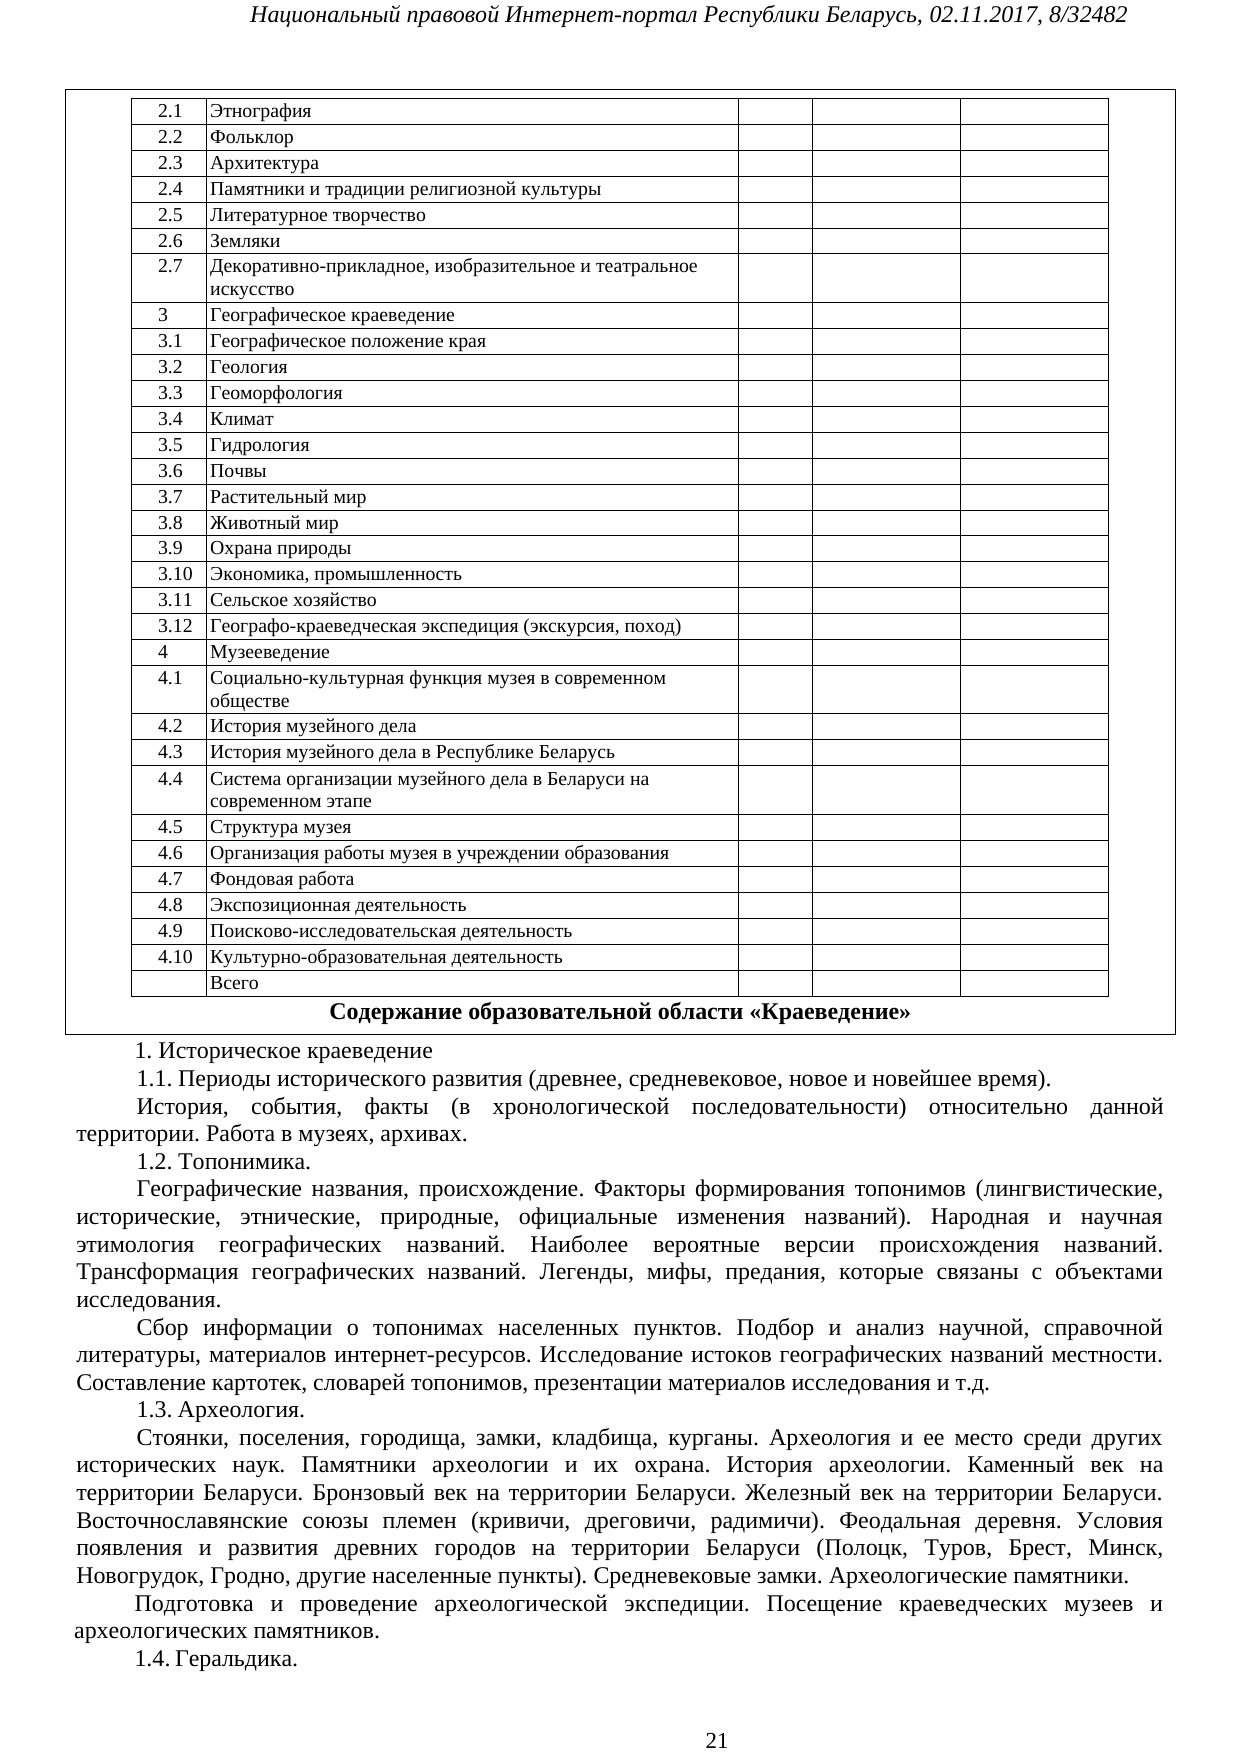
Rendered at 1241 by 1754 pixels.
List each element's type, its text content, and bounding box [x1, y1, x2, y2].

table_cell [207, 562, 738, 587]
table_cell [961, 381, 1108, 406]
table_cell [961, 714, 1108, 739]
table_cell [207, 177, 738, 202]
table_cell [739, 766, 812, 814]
text Географические названия, происхождение. Факторы формирования топонимов (лингвистические, исторические, этнические, природные, официальные изменения названий). Народная и научная этимология географических названий. Наиболее вероятные версии происхождения названий. Трансформация географических названий. Легенды, мифы, предания, которые связаны с объектами исследования. [76, 1174, 1164, 1312]
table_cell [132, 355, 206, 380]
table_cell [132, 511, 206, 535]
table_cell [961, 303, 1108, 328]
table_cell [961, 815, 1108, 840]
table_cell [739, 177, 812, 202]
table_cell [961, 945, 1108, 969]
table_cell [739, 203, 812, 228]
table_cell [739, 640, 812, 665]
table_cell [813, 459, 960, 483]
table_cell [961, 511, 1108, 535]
list Археология. [76, 1395, 1167, 1423]
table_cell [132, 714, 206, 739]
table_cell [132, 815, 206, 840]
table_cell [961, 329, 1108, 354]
text Содержание образовательной области «Краеведение» [74, 997, 1167, 1025]
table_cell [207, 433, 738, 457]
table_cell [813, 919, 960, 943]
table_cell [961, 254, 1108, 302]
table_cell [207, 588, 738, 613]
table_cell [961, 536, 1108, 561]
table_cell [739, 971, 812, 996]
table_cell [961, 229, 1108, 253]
text Подготовка и проведение археологической экспедиции. Посещение краеведческих музеев и археологических памятников. [74, 1588, 1164, 1644]
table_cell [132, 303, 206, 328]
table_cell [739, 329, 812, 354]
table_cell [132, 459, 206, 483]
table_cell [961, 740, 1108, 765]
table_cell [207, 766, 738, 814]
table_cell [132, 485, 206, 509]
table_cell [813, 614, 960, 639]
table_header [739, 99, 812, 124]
list Геральдика. [74, 1644, 1167, 1671]
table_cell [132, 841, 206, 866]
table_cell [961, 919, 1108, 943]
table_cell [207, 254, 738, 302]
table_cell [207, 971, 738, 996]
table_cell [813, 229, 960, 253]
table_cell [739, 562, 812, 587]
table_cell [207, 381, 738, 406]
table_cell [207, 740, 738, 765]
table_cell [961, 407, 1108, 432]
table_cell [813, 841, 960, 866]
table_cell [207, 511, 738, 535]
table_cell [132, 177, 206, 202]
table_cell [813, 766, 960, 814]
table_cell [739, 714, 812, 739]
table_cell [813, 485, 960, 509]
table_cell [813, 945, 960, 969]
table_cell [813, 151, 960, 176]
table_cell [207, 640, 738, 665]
list Топонимика. [76, 1147, 1167, 1174]
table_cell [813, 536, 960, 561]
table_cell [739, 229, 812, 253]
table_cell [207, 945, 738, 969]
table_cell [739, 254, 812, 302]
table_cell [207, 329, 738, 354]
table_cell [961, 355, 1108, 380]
text Стоянки, поселения, городища, замки, кладбища, курганы. Археология и ее место среди других исторических наук. Памятники археологии и их охрана. История археологии. Каменный век на территории Беларуси. Бронзовый век на территории Беларуси. Железный век на территории Беларуси. Восточнославянские союзы племен (кривичи, дреговичи, радимичи). Феодальная деревня. Условия появления и развития древних городов на территории Беларуси (Полоцк, Туров, Брест, Минск, Новогрудок, Гродно, другие населенные пункты). Средневековые замки. Археологические памятники. [76, 1423, 1164, 1588]
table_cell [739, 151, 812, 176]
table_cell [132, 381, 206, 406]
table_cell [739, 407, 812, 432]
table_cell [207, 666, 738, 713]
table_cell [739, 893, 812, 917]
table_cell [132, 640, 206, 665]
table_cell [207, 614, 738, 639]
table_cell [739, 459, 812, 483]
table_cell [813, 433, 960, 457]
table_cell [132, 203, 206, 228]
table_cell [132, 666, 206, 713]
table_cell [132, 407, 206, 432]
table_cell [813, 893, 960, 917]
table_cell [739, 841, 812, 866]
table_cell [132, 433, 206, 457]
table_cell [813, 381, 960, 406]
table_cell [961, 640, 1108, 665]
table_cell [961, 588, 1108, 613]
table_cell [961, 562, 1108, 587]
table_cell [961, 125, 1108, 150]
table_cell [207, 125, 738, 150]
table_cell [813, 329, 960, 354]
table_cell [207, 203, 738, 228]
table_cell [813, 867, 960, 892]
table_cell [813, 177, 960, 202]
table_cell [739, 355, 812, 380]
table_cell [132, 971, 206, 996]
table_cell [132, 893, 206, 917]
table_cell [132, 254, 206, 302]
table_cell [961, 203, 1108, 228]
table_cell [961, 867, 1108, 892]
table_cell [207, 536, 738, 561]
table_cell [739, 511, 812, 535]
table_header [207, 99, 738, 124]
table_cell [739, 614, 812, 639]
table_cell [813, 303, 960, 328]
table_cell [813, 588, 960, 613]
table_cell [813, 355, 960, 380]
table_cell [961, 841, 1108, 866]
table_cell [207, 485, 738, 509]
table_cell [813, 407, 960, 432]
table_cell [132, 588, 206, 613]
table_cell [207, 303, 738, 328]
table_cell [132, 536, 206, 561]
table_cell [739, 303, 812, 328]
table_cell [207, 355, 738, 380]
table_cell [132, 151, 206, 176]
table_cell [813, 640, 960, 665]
text 1. Историческое краеведение [74, 1036, 1167, 1064]
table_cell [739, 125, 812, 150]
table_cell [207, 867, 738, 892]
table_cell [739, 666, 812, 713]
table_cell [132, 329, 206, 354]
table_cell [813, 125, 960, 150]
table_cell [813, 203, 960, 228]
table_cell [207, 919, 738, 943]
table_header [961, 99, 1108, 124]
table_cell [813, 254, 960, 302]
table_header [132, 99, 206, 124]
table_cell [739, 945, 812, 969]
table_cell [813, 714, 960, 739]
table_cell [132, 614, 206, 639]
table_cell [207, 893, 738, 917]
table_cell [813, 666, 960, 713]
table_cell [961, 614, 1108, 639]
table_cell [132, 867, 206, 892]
text Сбор информации о топонимах населенных пунктов. Подбор и анализ научной, справочной литературы, материалов интернет-ресурсов. Исследование истоков географических названий местности. Составление картотек, словарей топонимов, презентации материалов исследования и т.д. [76, 1312, 1164, 1395]
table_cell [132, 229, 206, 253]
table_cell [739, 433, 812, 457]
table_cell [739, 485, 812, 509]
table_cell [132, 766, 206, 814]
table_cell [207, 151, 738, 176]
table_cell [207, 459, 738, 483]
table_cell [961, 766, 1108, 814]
list Периоды исторического развития (древнее, средневековое, новое и новейшее время). [76, 1064, 1164, 1092]
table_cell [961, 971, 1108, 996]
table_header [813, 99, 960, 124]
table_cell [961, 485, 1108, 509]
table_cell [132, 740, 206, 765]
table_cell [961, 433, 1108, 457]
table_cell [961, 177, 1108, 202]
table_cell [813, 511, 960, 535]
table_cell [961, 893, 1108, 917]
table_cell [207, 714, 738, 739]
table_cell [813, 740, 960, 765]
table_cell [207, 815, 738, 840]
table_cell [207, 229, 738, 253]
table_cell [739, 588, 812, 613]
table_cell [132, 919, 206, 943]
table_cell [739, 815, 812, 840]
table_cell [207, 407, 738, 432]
text История, события, факты (в хронологической последовательности) относительно данной территории. Работа в музеях, архивах. [76, 1092, 1164, 1147]
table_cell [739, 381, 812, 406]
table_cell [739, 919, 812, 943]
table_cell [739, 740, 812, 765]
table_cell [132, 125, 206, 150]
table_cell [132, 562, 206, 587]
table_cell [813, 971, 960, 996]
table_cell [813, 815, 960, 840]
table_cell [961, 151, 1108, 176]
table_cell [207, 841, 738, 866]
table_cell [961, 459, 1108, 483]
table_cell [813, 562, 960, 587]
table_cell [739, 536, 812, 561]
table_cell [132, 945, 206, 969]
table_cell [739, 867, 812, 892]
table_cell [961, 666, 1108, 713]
